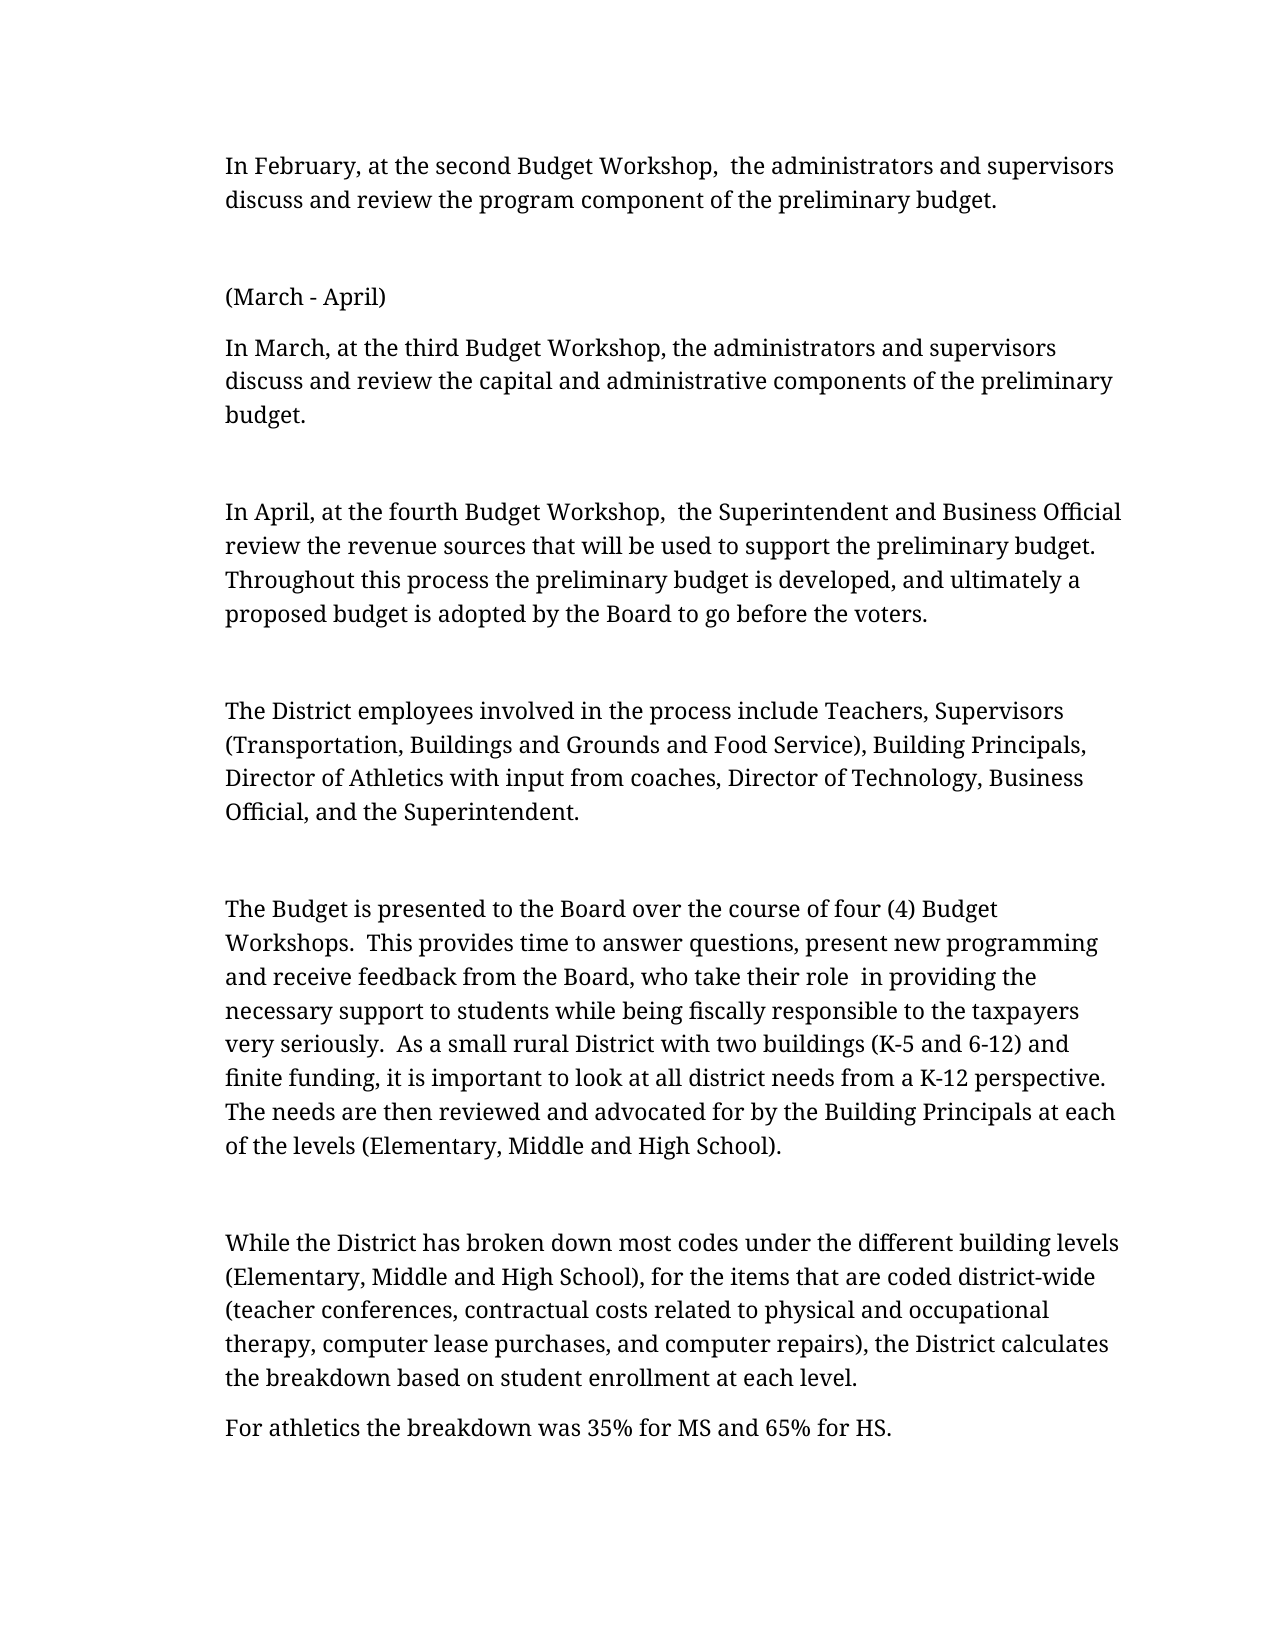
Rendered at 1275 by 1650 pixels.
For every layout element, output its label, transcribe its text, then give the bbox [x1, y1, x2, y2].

text In April, at the fourth Budget Workshop, the Superintendent and Business Official review the revenue sources that will be used to support the preliminary budget. Throughout this process the preliminary budget is developed, and ultimately a proposed budget is adopted by the Board to go before the voters. [225, 496, 1125, 629]
text For athletics the breakdown was 35% for MS and 65% for HS. [225, 1412, 1125, 1443]
text The Budget is presented to the Board over the course of four (4) Budget Workshops. This provides time to answer questions, present new programming and receive feedback from the Board, who take their role in providing the necessary support to students while being fiscally responsible to the taxpayers very seriously. As a small rural District with two buildings (K-5 and 6-12) and finite funding, it is important to look at all district needs from a K-12 perspective. The needs are then reviewed and advocated for by the Building Principals at each of the levels (Elementary, Middle and High School). [225, 893, 1125, 1161]
text The District employees involved in the process include Teachers, Supervisors (Transportation, Buildings and Grounds and Food Service), Building Principals, Director of Athletics with input from coaches, Director of Technology, Business Official, and the Superintendent. [225, 695, 1125, 827]
text In February, at the second Budget Workshop, the administrators and supervisors discuss and review the program component of the preliminary budget. [225, 150, 1125, 215]
text (March - April) [225, 281, 1125, 312]
text While the District has broken down most codes under the different building levels (Elementary, Middle and High School), for the items that are coded district-wide (teacher conferences, contractual costs related to physical and occupational therapy, computer lease purchases, and computer repairs), the District calculates the breakdown based on student enrollment at each level. [225, 1227, 1125, 1393]
text In March, at the third Budget Workshop, the administrators and supervisors discuss and review the capital and administrative components of the preliminary budget. [225, 331, 1125, 430]
